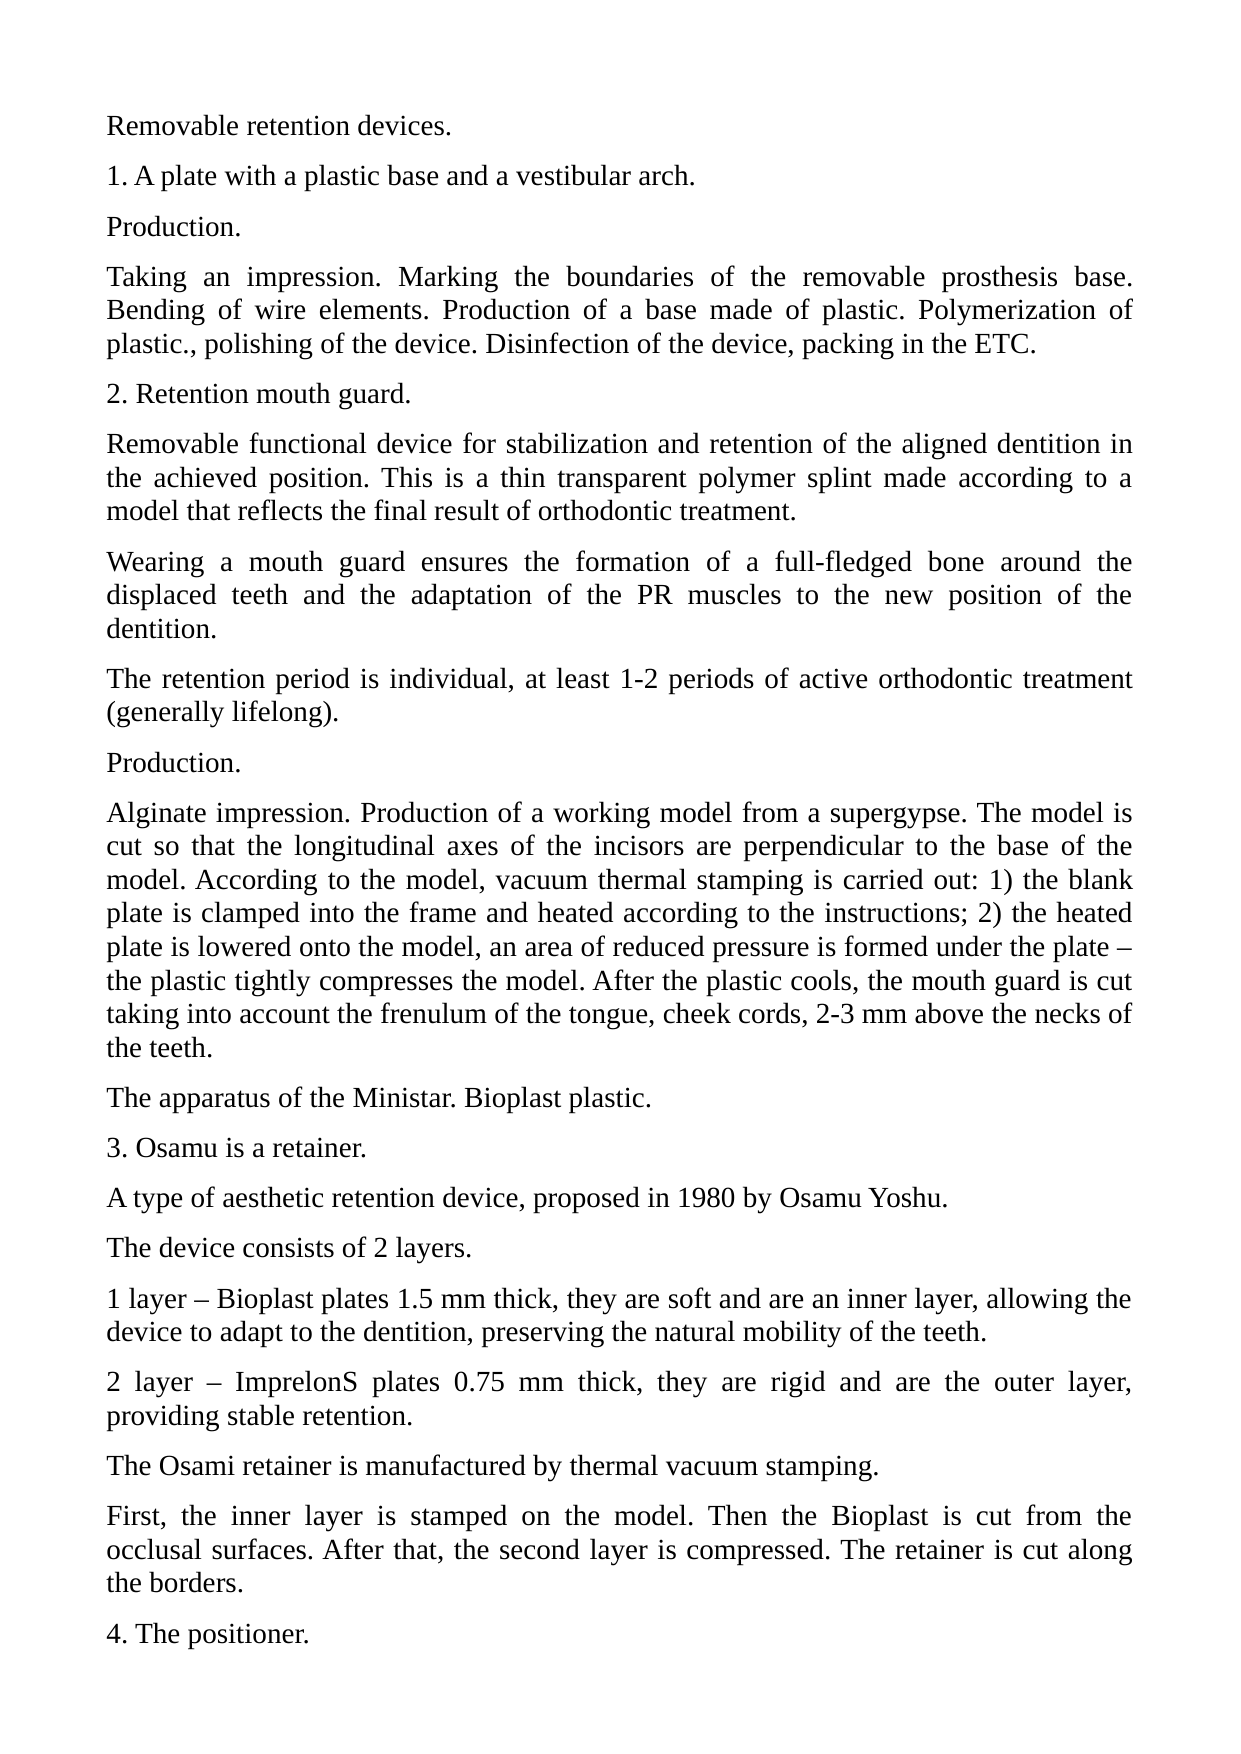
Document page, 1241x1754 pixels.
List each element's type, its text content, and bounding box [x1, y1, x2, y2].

text Alginate impression. Production of a working model from a supergypse. The model is cut so that the longitudinal axes of the incisors are perpendicular to the base of the model. According to the model, vacuum thermal stamping is carried out: 1) the blank plate is clamped into the frame and heated according to the instructions; 2) the heated plate is lowered onto the model, an area of reduced pressure is formed under the plate – the plastic tightly compresses the model. After the plastic cools, the mouth guard is cut taking into account the frenulum of the tongue, cheek cords, 2-3 mm above the necks of the teeth. [106, 795, 1134, 1063]
text 1 layer – Bioplast plates 1.5 mm thick, they are soft and are an inner layer, allowing the device to adapt to the dentition, preserving the natural mobility of the teeth. [106, 1281, 1134, 1348]
text First, the inner layer is stamped on the model. Then the Bioplast is cut from the occlusal surfaces. After that, the second layer is compressed. The retainer is cut along the borders. [106, 1498, 1134, 1599]
text 3. Osamu is a retainer. [106, 1130, 1134, 1164]
text The device consists of 2 layers. [106, 1231, 1134, 1264]
text 1. A plate with a plastic base and a vestibular arch. [106, 158, 1134, 192]
text The apparatus of the Ministar. Bioplast plastic. [106, 1080, 1134, 1113]
text Removable functional device for stabilization and retention of the aligned dentition in the achieved position. This is a thin transparent polymer splint made according to a model that reflects the final result of orthodontic treatment. [106, 426, 1134, 527]
text 2. Retention mouth guard. [106, 376, 1134, 410]
text The Osami retainer is manufactured by thermal vacuum stamping. [106, 1448, 1134, 1482]
text Production. [106, 745, 1134, 778]
text 4. The positioner. [106, 1616, 1134, 1649]
text 2 layer – ImprelonS plates 0.75 mm thick, they are rigid and are the outer layer, providing stable retention. [106, 1364, 1134, 1432]
text Taking an impression. Marking the boundaries of the removable prosthesis base. Bending of wire elements. Production of a base made of plastic. Polymerization of plastic., polishing of the device. Disinfection of the device, packing in the ETC. [106, 259, 1134, 359]
text Removable retention devices. [106, 108, 1134, 142]
text Wearing a mouth guard ensures the formation of a full-fledged bone around the displaced teeth and the adaptation of the PR muscles to the new position of the dentition. [106, 544, 1134, 644]
text A type of aesthetic retention device, proposed in 1980 by Osamu Yoshu. [106, 1180, 1134, 1214]
text The retention period is individual, at least 1-2 periods of active orthodontic treatment (generally lifelong). [106, 661, 1134, 728]
text Production. [106, 209, 1134, 242]
